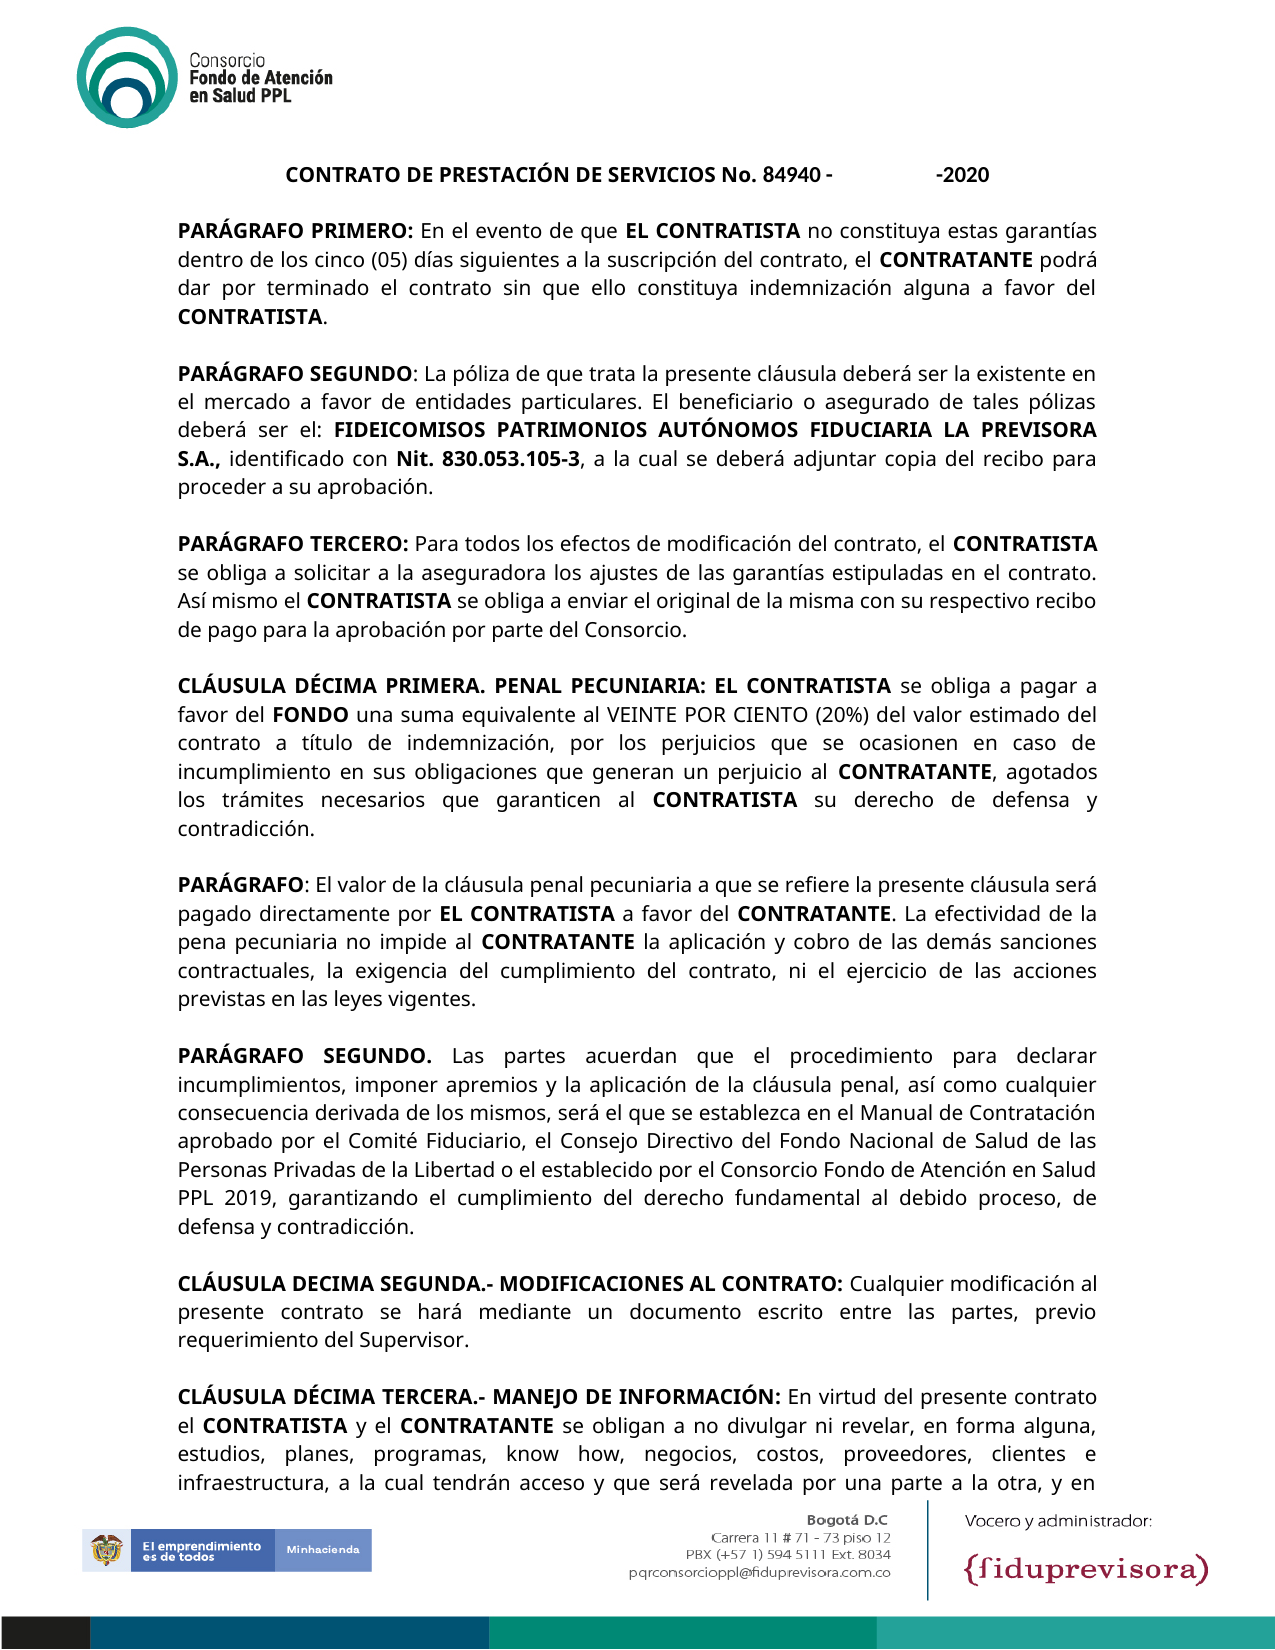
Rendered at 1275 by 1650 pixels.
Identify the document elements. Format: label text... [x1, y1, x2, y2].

text PARÁGRAFO PRIMERO: En el evento de que EL CONTRATISTA no constituya estas garantías dentro de los cinco (05) días siguientes a la suscripción del contrato, el CONTRATANTE podrá dar por terminado el contrato sin que ello constituya indemnización alguna a favor del CONTRATISTA. [177, 217, 1098, 330]
text PARÁGRAFO: El valor de la cláusula penal pecuniaria a que se refiere la presente cláusula será pagado directamente por EL CONTRATISTA a favor del CONTRATANTE. La efectividad de la pena pecuniaria no impide al CONTRATANTE la aplicación y cobro de las demás sanciones contractuales, la exigencia del cumplimiento del contrato, ni el ejercicio de las acciones previstas en las leyes vigentes. [177, 871, 1098, 1013]
text PARÁGRAFO SEGUNDO: La póliza de que trata la presente cláusula deberá ser la existente en el mercado a favor de entidades particulares. El beneficiario o asegurado de tales pólizas deberá ser el: FIDEICOMISOS PATRIMONIOS AUTÓNOMOS FIDUCIARIA LA PREVISORA S.A., identificado con Nit. 830.053.105-3, a la cual se deberá adjuntar copia del recibo para proceder a su aprobación. [177, 359, 1098, 501]
text PARÁGRAFO TERCERO: Para todos los efectos de modificación del contrato, el CONTRATISTA se obliga a solicitar a la aseguradora los ajustes de las garantías estipuladas en el contrato. Así mismo el CONTRATISTA se obliga a enviar el original de la misma con su respectivo recibo de pago para la aprobación por parte del Consorcio. [177, 529, 1098, 643]
picture [0, 1, 1134, 147]
text CLÁUSULA DECIMA SEGUNDA.- MODIFICACIONES AL CONTRATO: Cualquier modificación al presente contrato se hará mediante un documento escrito entre las partes, previo requerimiento del Supervisor. [177, 1269, 1098, 1354]
text PARÁGRAFO SEGUNDO. Las partes acuerdan que el procedimiento para declarar incumplimientos, imponer apremios y la aplicación de la cláusula penal, así como cualquier consecuencia derivada de los mismos, será el que se establezca en el Manual de Contratación aprobado por el Comité Fiduciario, el Consejo Directivo del Fondo Nacional de Salud de las Personas Privadas de la Libertad o el establecido por el Consorcio Fondo de Atención en Salud PPL 2019, garantizando el cumplimiento del derecho fundamental al debido proceso, de defensa y contradicción. [177, 1041, 1098, 1240]
text CLÁUSULA DÉCIMA PRIMERA. PENAL PECUNIARIA: EL CONTRATISTA se obliga a pagar a favor del FONDO una suma equivalente al VEINTE POR CIENTO (20%) del valor estimado del contrato a título de indemnización, por los perjuicios que se ocasionen en caso de incumplimiento en sus obligaciones que generan un perjuicio al CONTRATANTE, agotados los trámites necesarios que garanticen al CONTRATISTA su derecho de defensa y contradicción. [177, 672, 1098, 842]
picture [1, 1461, 1275, 1649]
